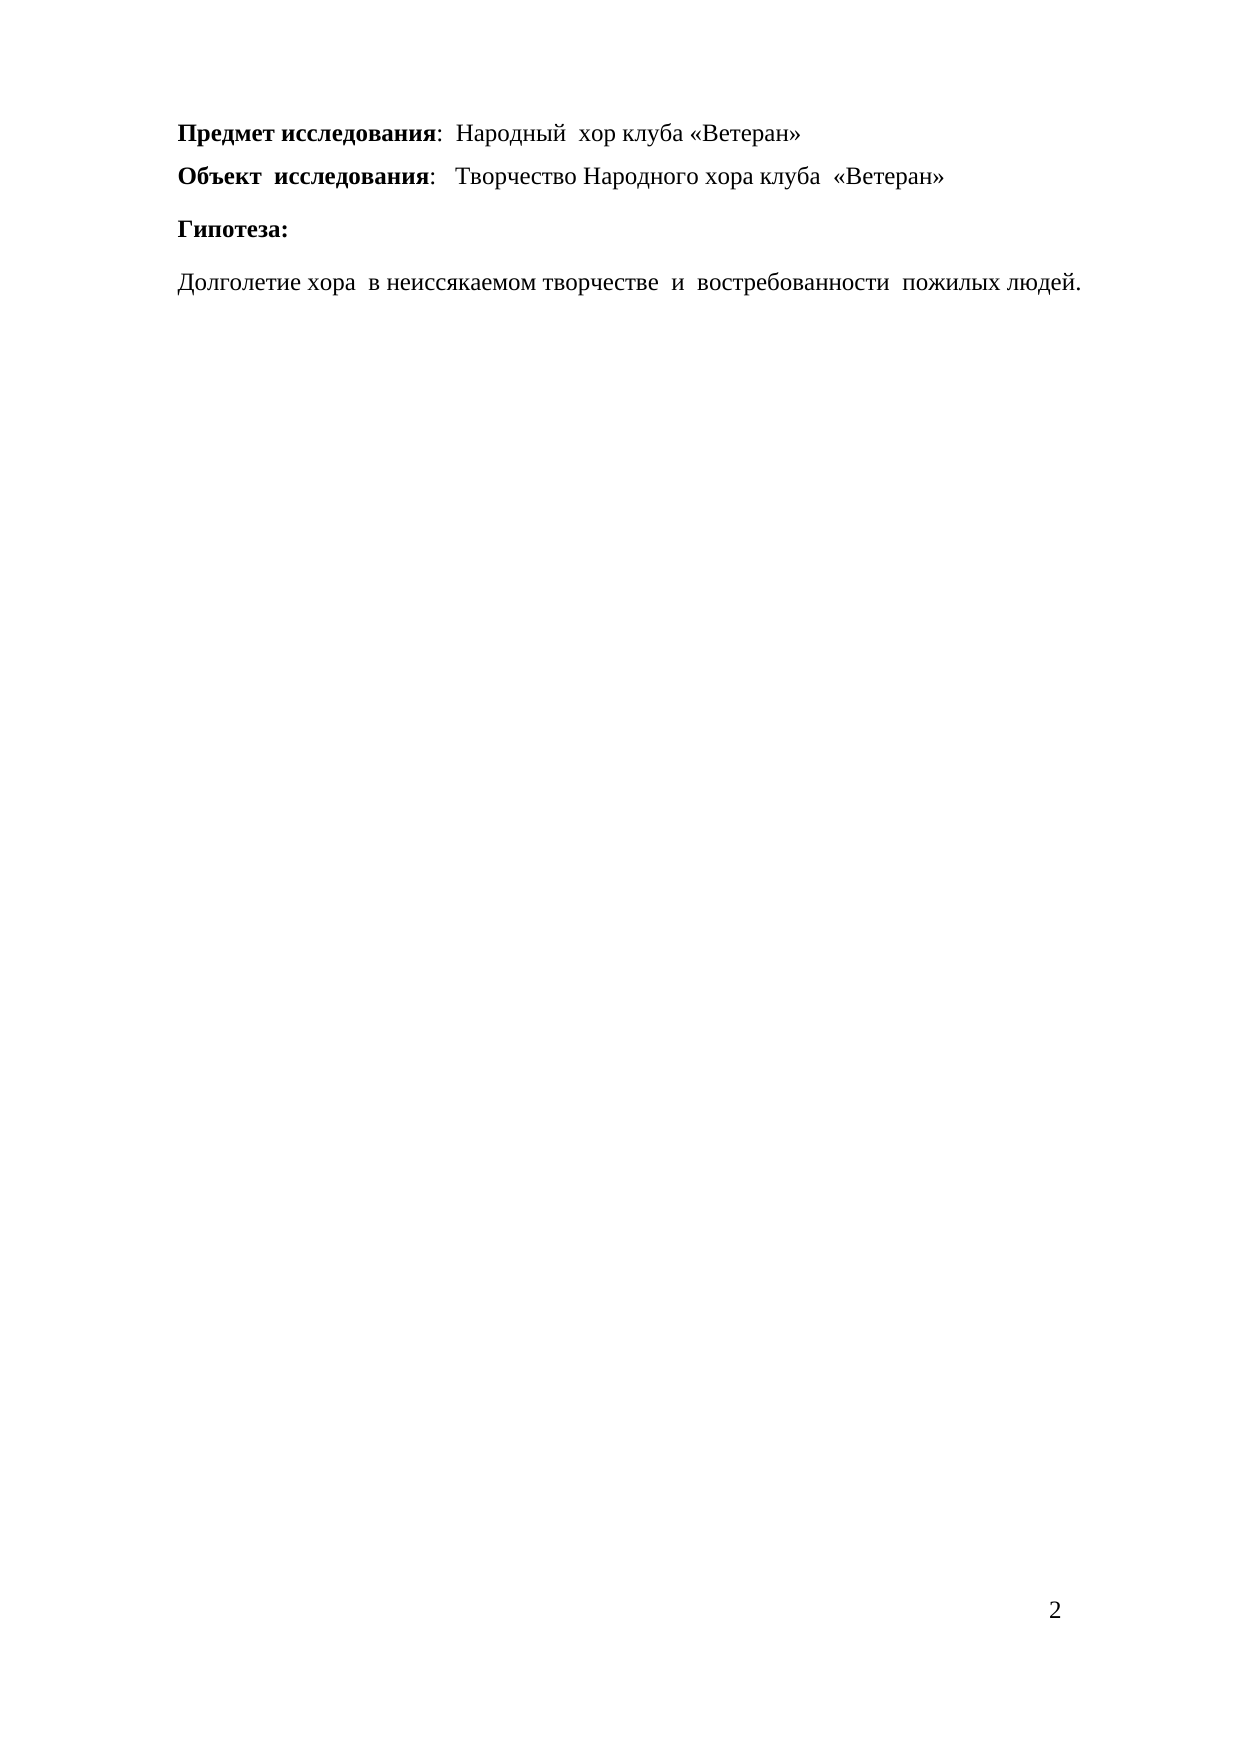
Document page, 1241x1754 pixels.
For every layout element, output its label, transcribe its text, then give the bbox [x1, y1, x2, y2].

text Гипотеза: [177, 214, 1152, 243]
text Долголетие хора в неиссякаемом творчестве и востребованности пожилых людей. [177, 267, 1152, 296]
text 2 [177, 1595, 1152, 1623]
text Предмет исследования: Народный хор клуба «Ветеран» [177, 118, 1152, 147]
text Объект исследования: Творчество Народного хора клуба «Ветеран» [177, 161, 1152, 190]
